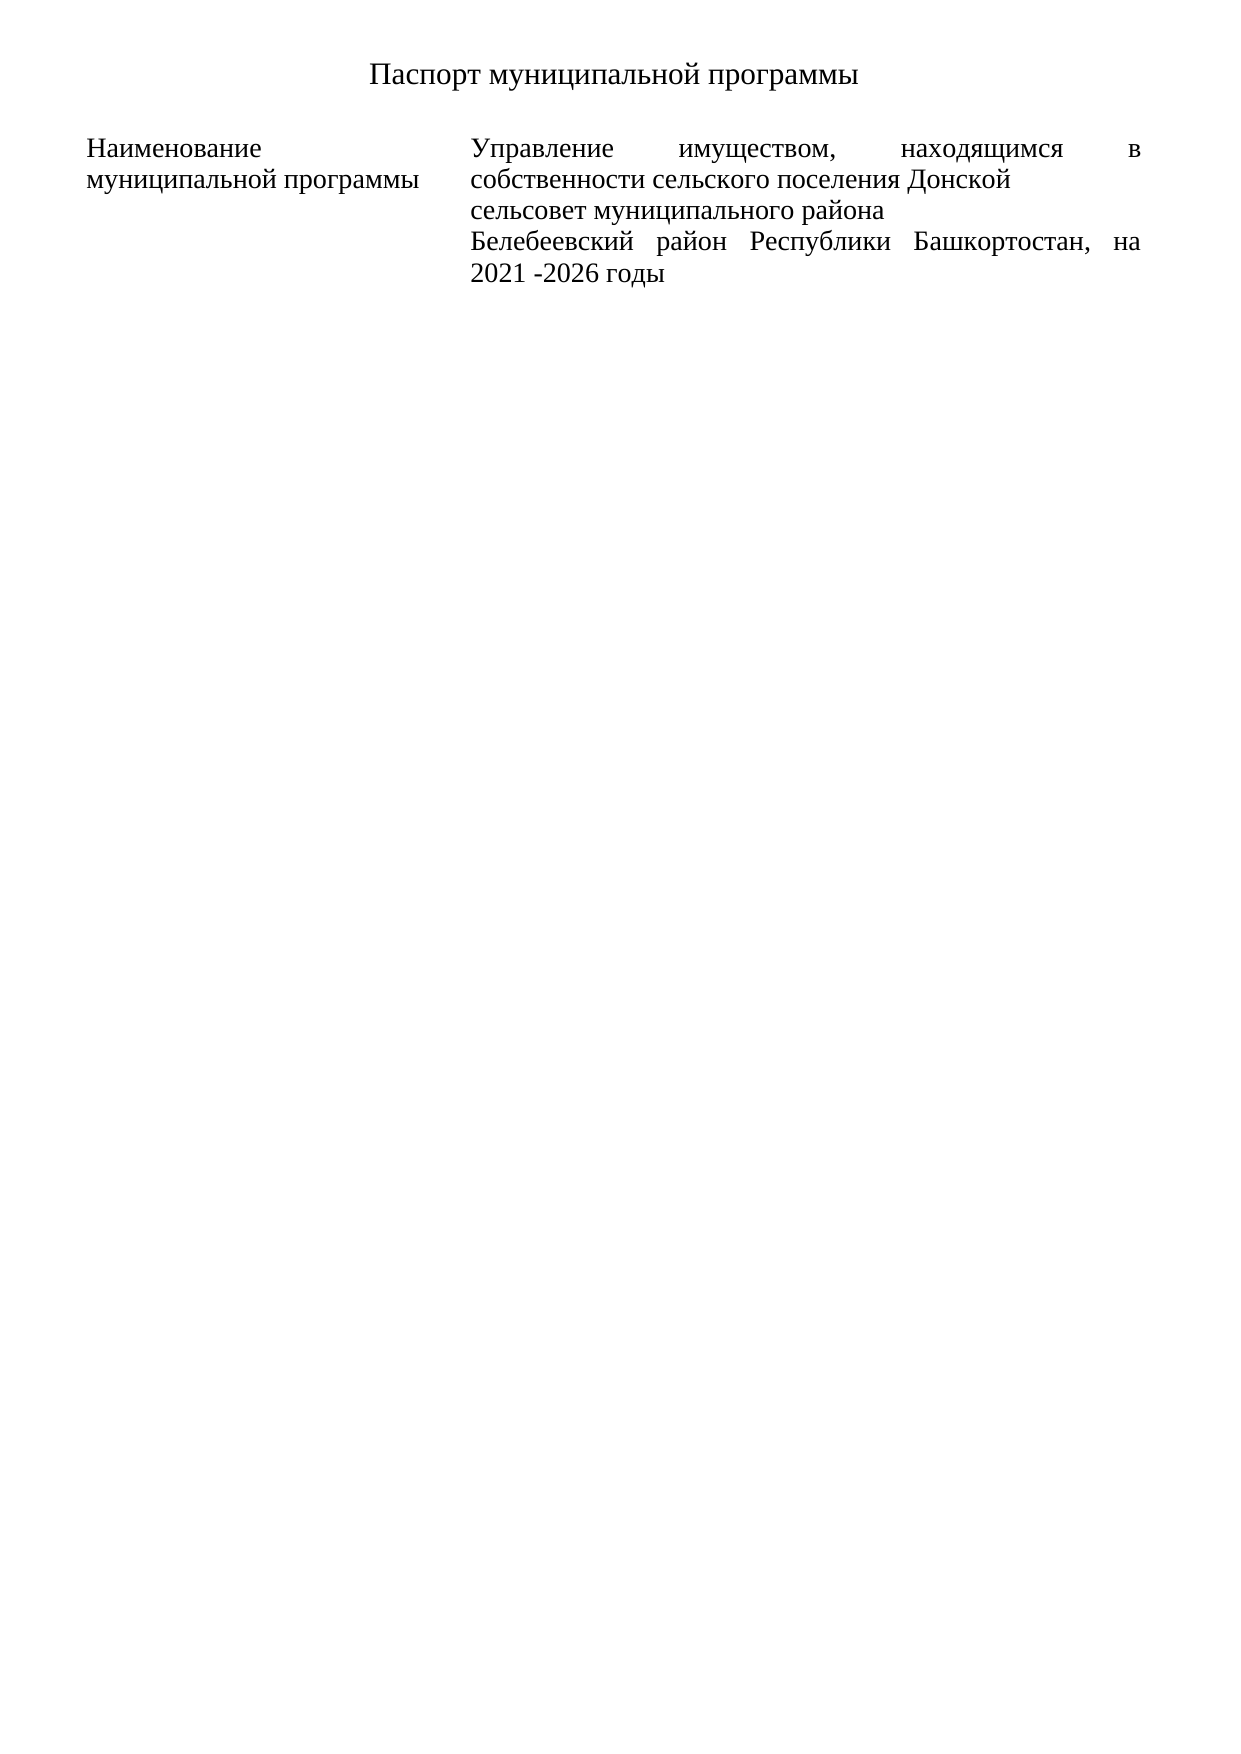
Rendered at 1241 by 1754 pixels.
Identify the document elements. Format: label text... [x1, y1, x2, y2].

table_cell Наименование муниципальной программы [75, 132, 459, 288]
table_header Паспорт муниципальной программы [75, 59, 1153, 132]
table_cell Управление имуществом, находящимся в собственности сельского поселения Донской сельсовет муниципального района Белебеевский район Республики Башкортостан, на 2021 -2026 годы [459, 132, 1153, 288]
